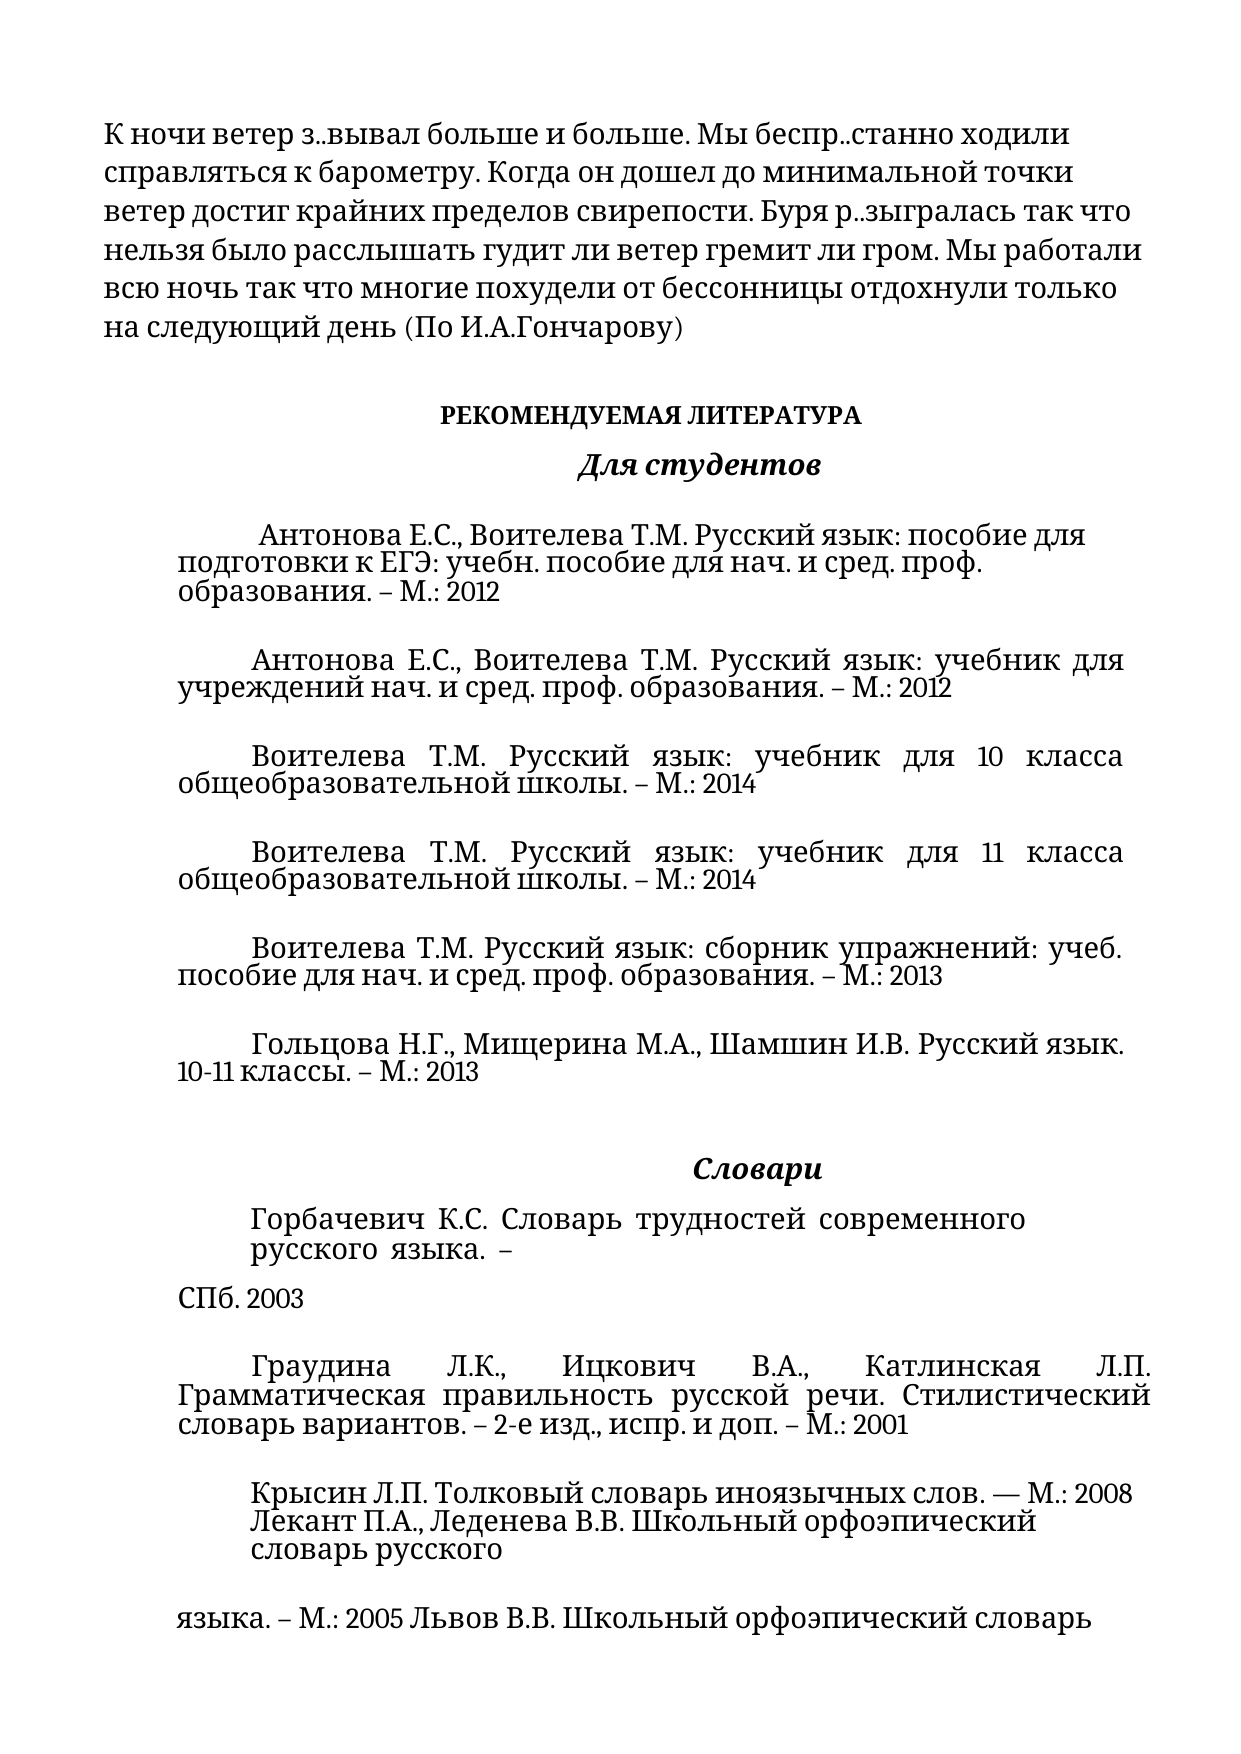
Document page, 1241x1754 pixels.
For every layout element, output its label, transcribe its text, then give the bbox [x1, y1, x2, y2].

text Граудина Л.К., Ицкович В.А., Катлинская Л.П. Грамматическая правильность русской речи. Стилистический словарь вариантов. – 2-е изд., испр. и доп. – М.: 2001 [177, 1353, 1152, 1442]
text РЕКОМЕНДУЕМАЯ ЛИТЕРАТУРА [440, 402, 1152, 430]
text Словари [692, 1153, 1152, 1187]
text Антонова Е.С., Воителева Т.М. Русский язык: пособие для подготовки к ЕГЭ: учебн. пособие для нач. и сред. проф. образования. – М.: 2012 [177, 522, 1152, 608]
text Гольцова Н.Г., Мищерина М.А., Шамшин И.В. Русский язык. 10-11 классы. – М.: 2013 [177, 1031, 1124, 1089]
text Воителева Т.М. Русский язык: сборник упражнений: учеб. пособие для нач. и сред. проф. образования. – М.: 2013 [177, 935, 1122, 993]
text Для студентов [579, 449, 1152, 482]
text языка. – М.: 2005 Львов В.В. Школьный орфоэпический словарь русского языка. – М.: 2004. [176, 1606, 778, 1634]
text Антонова Е.С., Воителева Т.М. Русский язык: учебник для учреждений нач. и сред. проф. образования. – М.: 2012 [177, 647, 1124, 705]
text языка. – М.: 2005 Львов В.В. Школьный орфоэпический словарь русского языка. – М.: 2004. [781, 1606, 1147, 1634]
text Воителева Т.М. Русский язык: учебник для 10 класса общеобразовательной школы. – М.: 2014 [177, 743, 1124, 801]
text Воителева Т.М. Русский язык: учебник для 11 класса общеобразовательной школы. – М.: 2014 [177, 839, 1124, 897]
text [103, 118, 1152, 377]
text СПб. 2003 [177, 1283, 1152, 1314]
text Крысин Л.П. Толковый словарь иноязычных слов. — М.: 2008 Лекант П.А., Леденева В.В. Школьный орфоэпический словарь русского [250, 1481, 1152, 1567]
text Горбачевич К.С. Словарь трудностей современного русского языка. – [250, 1205, 1152, 1267]
